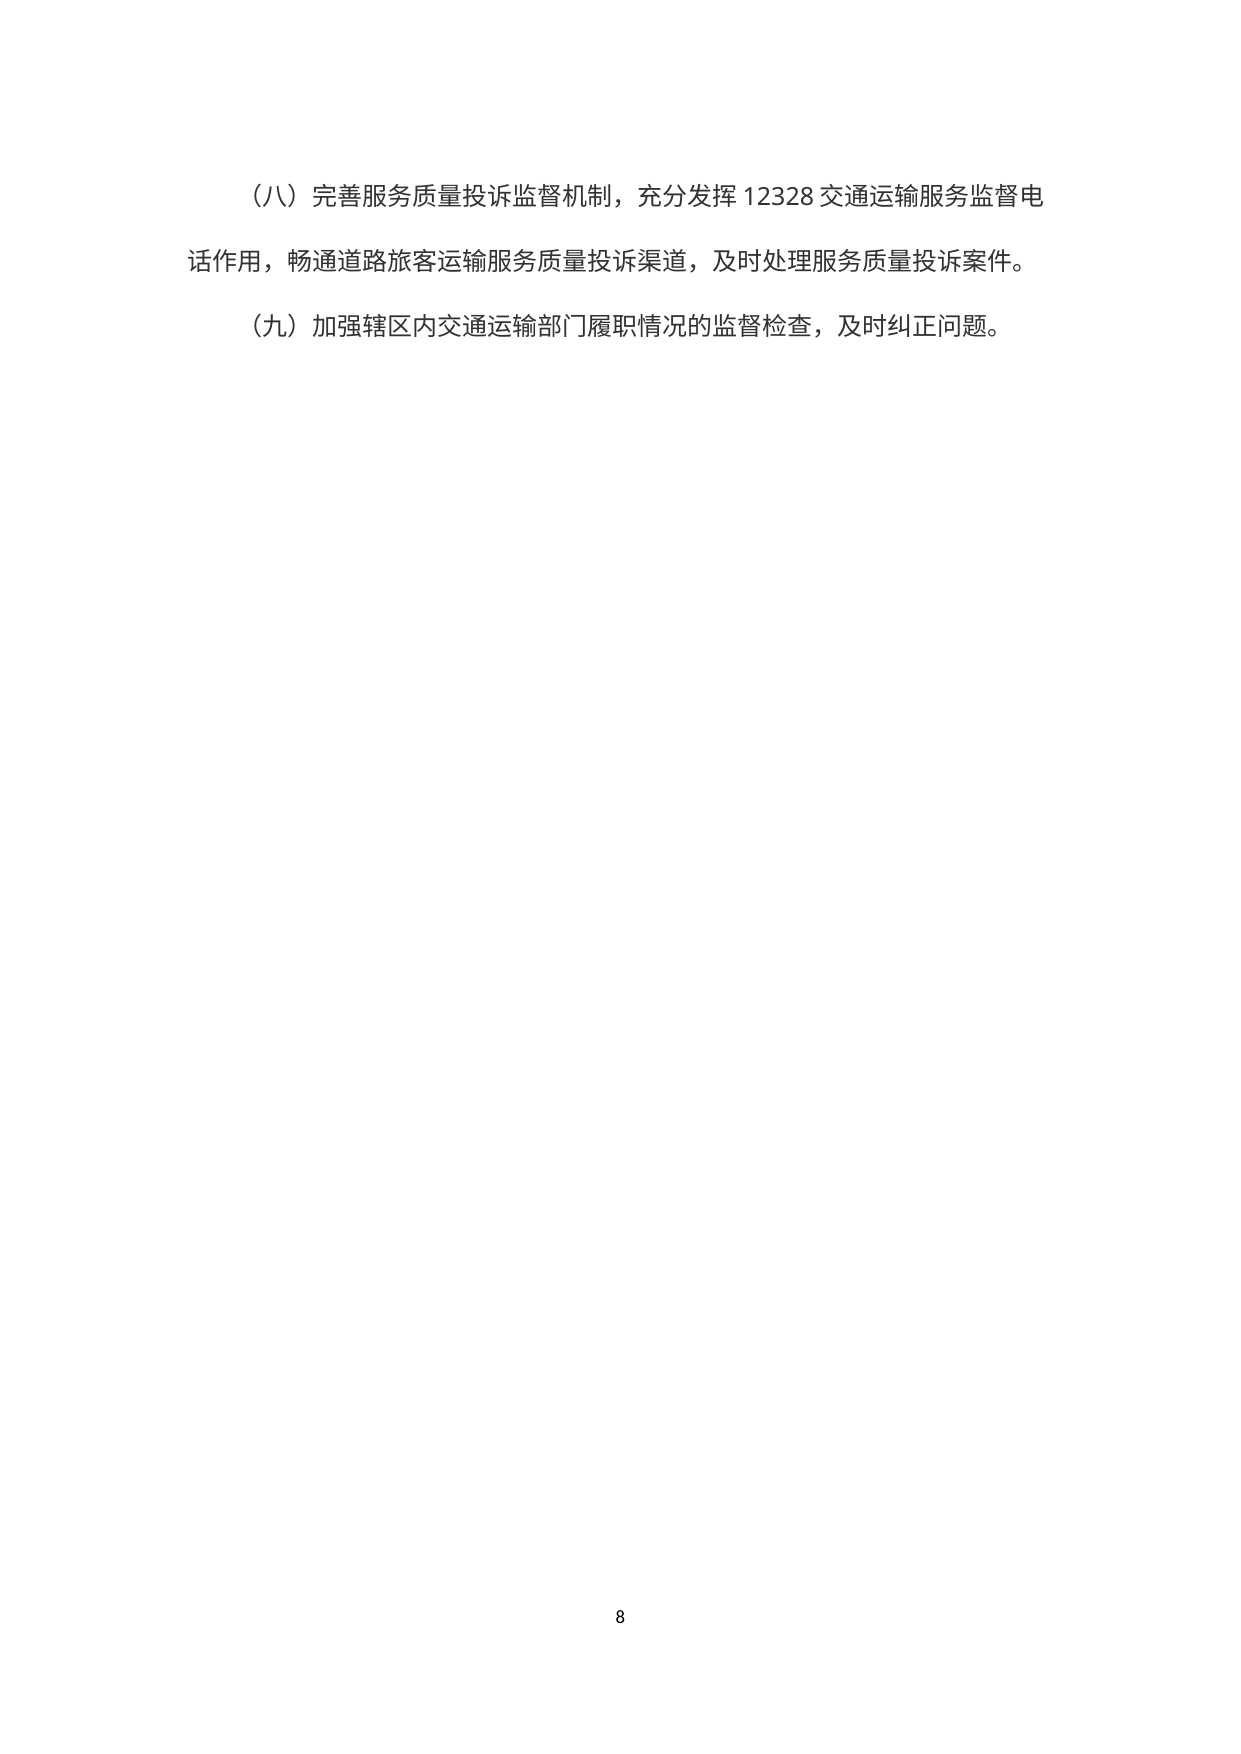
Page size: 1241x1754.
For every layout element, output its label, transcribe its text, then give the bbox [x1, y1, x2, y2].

text （八）完善服务质量投诉监督机制，充分发挥12328交通运输服务监督电话作用，畅通道路旅客运输服务质量投诉渠道，及时处理服务质量投诉案件。 [187, 162, 1053, 292]
text （九）加强辖区内交通运输部门履职情况的监督检查，及时纠正问题。 [187, 292, 1053, 357]
